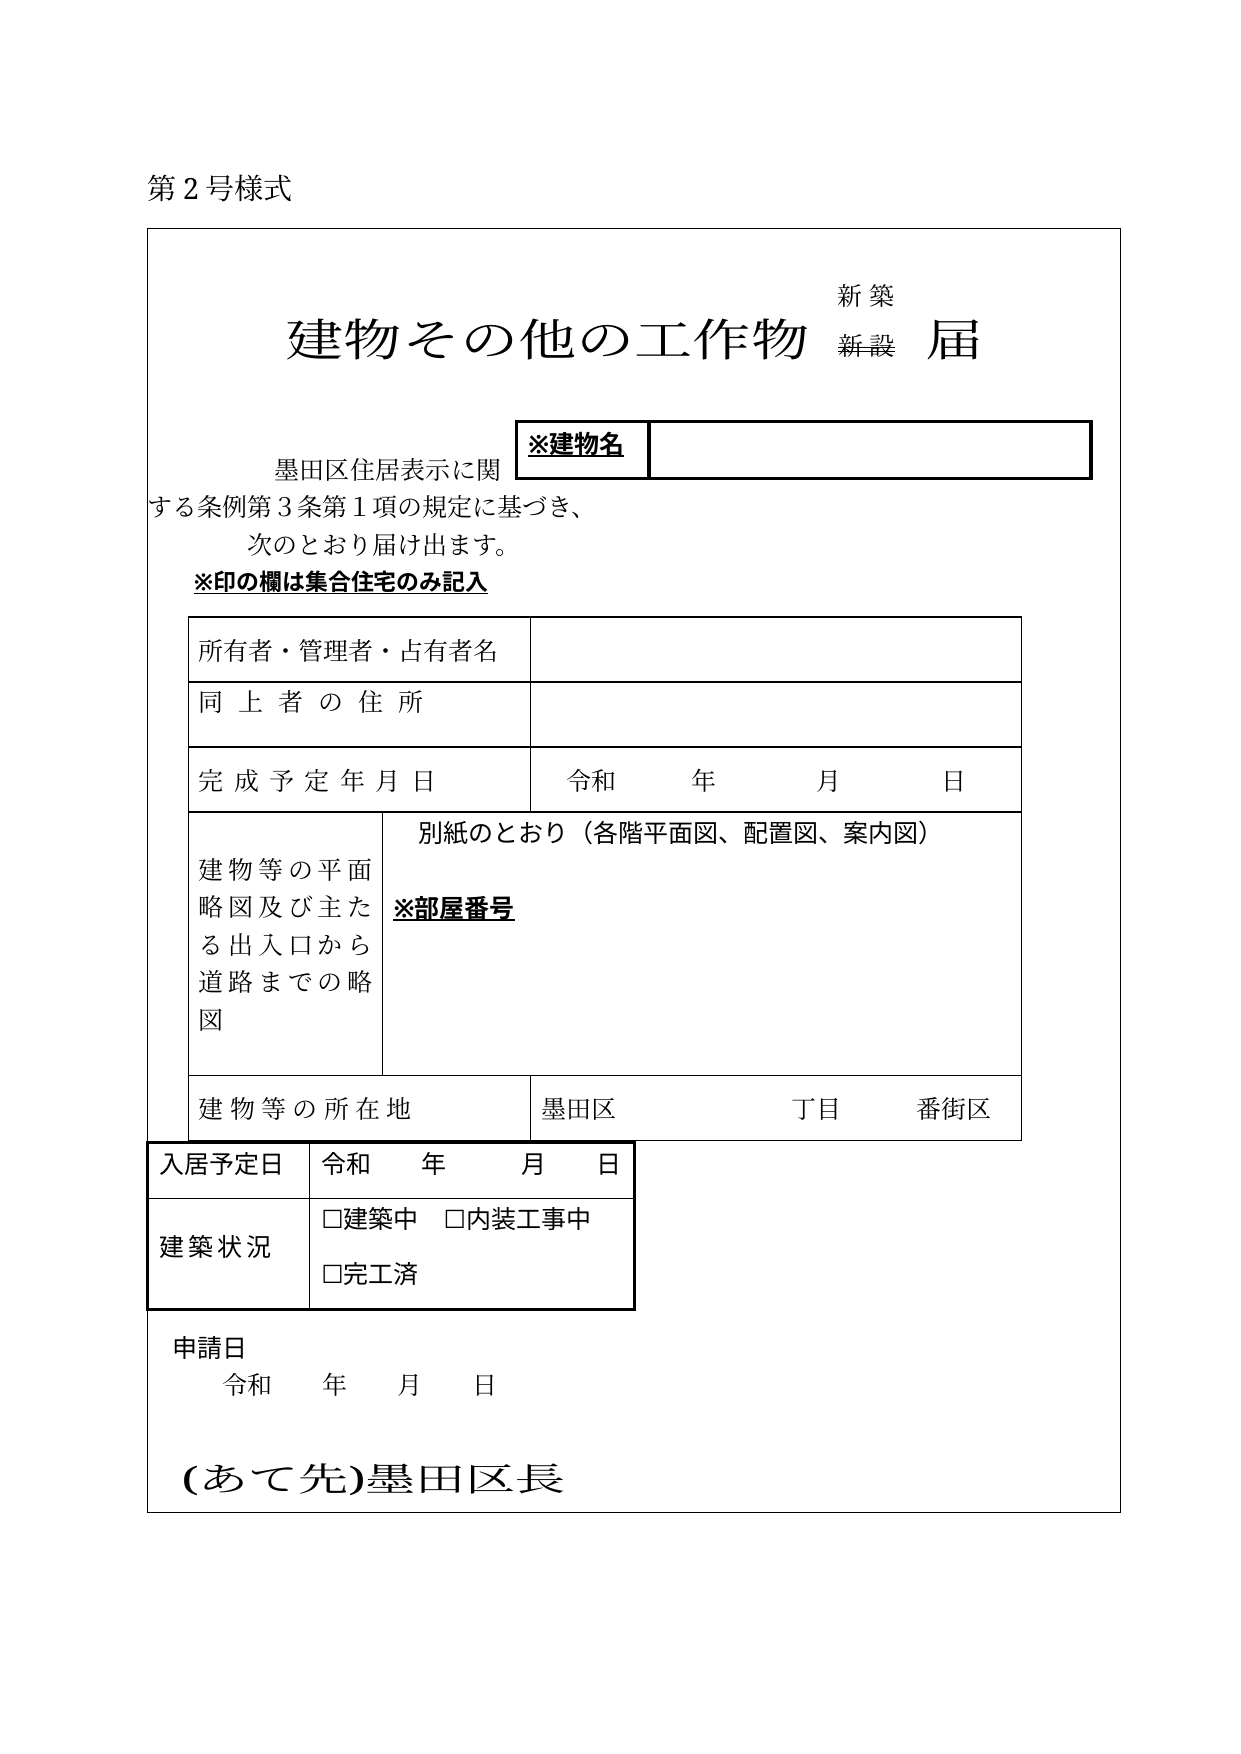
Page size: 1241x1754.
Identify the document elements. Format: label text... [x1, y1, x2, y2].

table_cell 建物等の平面略図及び主たる出入口から道路までの略図 [189, 813, 382, 1075]
table_cell 建築状況 [149, 1199, 309, 1308]
text 建物その他の工作物 届 [148, 300, 1120, 375]
table_header [651, 423, 1089, 477]
text 次のとおり届け出ます。 [148, 525, 1120, 562]
table_cell 同上者の住所 [189, 683, 530, 746]
table_cell 別紙のとおり（各階平面図、配置図、案内図） ※部屋番号 [383, 813, 1021, 1075]
text 墨田区住居表示に関する条例第３条第１項の規定に基づき、 [148, 450, 1120, 525]
table_cell 令和 年 月 日 [531, 748, 1021, 811]
table_header [531, 618, 1021, 681]
text 申請日 [148, 1327, 1120, 1365]
table_cell [531, 683, 1021, 746]
table_header 所有者・管理者・占有者名 [189, 618, 530, 681]
text (あて先)墨田区長 [148, 1440, 1120, 1512]
table_header ※建物名 [518, 423, 647, 477]
table_cell 建築中 内装工事中 完工済 [310, 1199, 633, 1308]
table_header 入居予定日 [149, 1144, 309, 1198]
table_cell 墨田区 丁目 番街区 [531, 1076, 1021, 1140]
text 令和 年 月 日 [148, 1365, 1120, 1402]
table_cell 建 物 等 の 所 在 地 [189, 1076, 530, 1140]
table_cell 完成予定年月日 [189, 748, 530, 811]
text 第2号様式 [148, 150, 1122, 225]
text ※印の欄は集合住宅のみ記入 [148, 562, 1120, 600]
table_header 令和 年 月 日 [310, 1144, 633, 1198]
